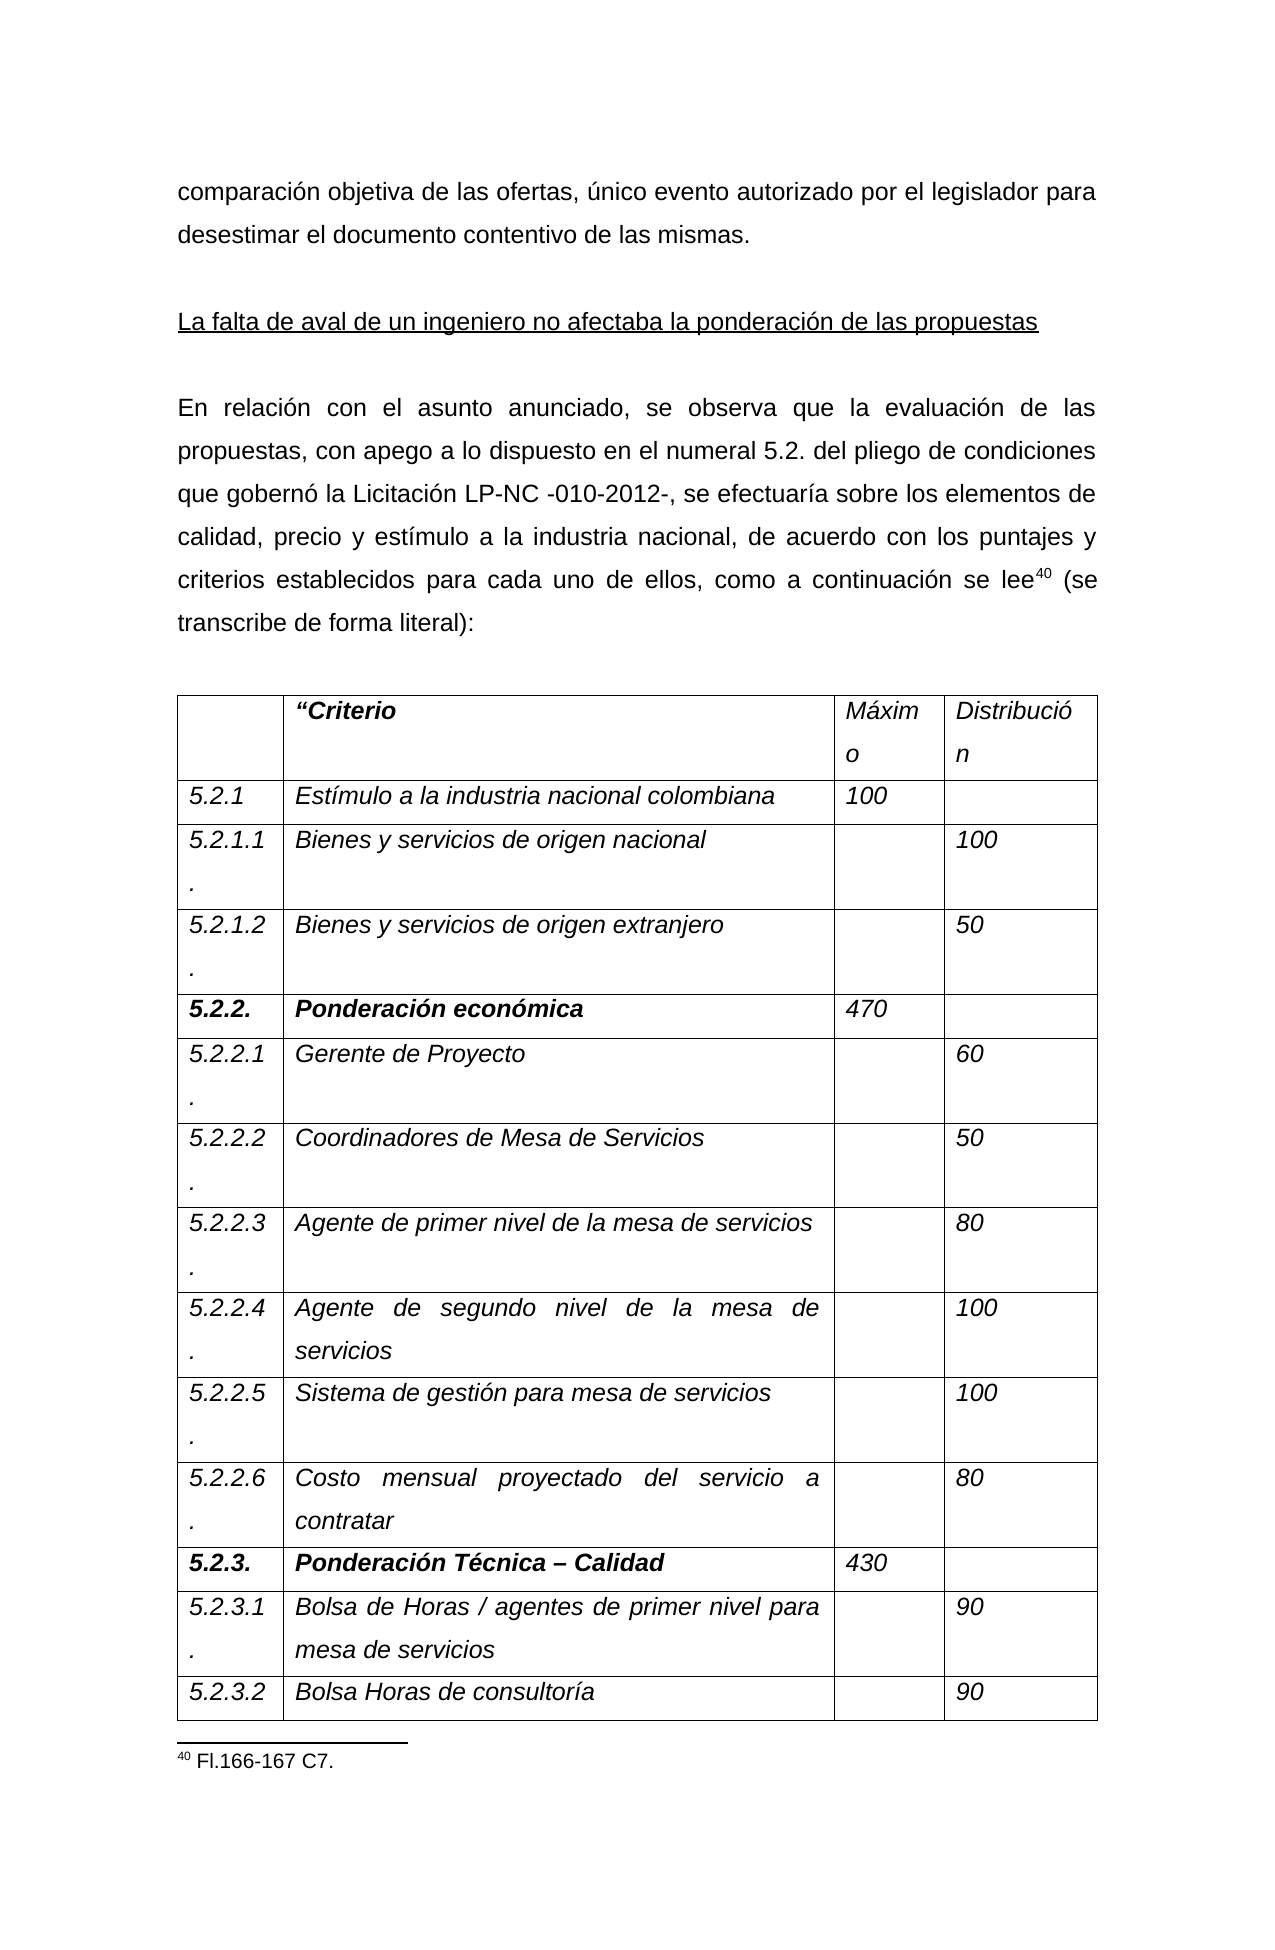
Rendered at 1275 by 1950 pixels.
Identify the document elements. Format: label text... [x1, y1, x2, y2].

table_cell 100 [945, 825, 1097, 908]
table_cell [835, 1677, 944, 1720]
table_cell 470 [835, 995, 944, 1037]
table_cell 5.2.2.3. [178, 1208, 283, 1292]
table_cell [835, 1039, 944, 1122]
table_cell Costo mensual proyectado del servicio a contratar [284, 1463, 834, 1547]
table_cell 430 [835, 1548, 944, 1591]
table_cell [835, 825, 944, 908]
table_header Distribución [945, 696, 1097, 779]
table_header Máximo [835, 696, 944, 779]
table_cell [835, 1293, 944, 1377]
table_cell 5.2.2. [178, 995, 283, 1037]
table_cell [284, 1677, 834, 1720]
table_cell 5.2.2.4. [178, 1293, 283, 1377]
table_cell 5.2.3. [178, 1548, 283, 1591]
table_cell 100 [945, 1293, 1097, 1377]
table_cell [835, 1378, 944, 1462]
table_cell 100 [835, 781, 944, 824]
table_cell 5.2.3.1. [178, 1592, 283, 1676]
table_cell 5.2.2.1. [178, 1039, 283, 1122]
table_cell 50 [945, 910, 1097, 993]
table_cell [835, 1463, 944, 1547]
text En consonancia, no obstante ser una exigencia de origen legal, al no compartir la condición de requisito habilitante, en orden a analizar si la falencia detectada podía remediarse luego del cierre del término para presentar las propuestas y hasta antes de la adjudicación, se impone determinar si tal aval afectaba la comparación objetiva de las ofertas, único evento autorizado por el legislador para desestimar el documento contentivo de las mismas. [177, 177, 1098, 249]
text En relación con el asunto anunciado, se observa que la evaluación de las propuestas, con apego a lo dispuesto en el numeral 5.2. del pliego de condiciones que gobernó la Licitación LP-NC -010-2012-, se efectuaría sobre los elementos de calidad, precio y estímulo a la industria nacional, de acuerdo con los puntajes y criterios establecidos para cada uno de ellos, como a continuación se lee (se transcribe de forma literal): [177, 393, 1098, 637]
table_cell 80 [945, 1463, 1097, 1547]
table_cell Ponderación económica [284, 995, 834, 1037]
table_cell Ponderación Técnica – Calidad [284, 1548, 834, 1591]
table_cell Gerente de Proyecto [284, 1039, 834, 1122]
table_cell [945, 995, 1097, 1037]
table_cell 100 [945, 1378, 1097, 1462]
table_cell Agente de segundo nivel de la mesa de servicios [284, 1293, 834, 1377]
table_header “Criterio [284, 696, 834, 779]
table_cell [835, 1592, 944, 1676]
table_cell [835, 1208, 944, 1292]
table_cell 5.2.3.2. [178, 1677, 283, 1720]
table_cell Coordinadores de Mesa de Servicios [284, 1124, 834, 1207]
table_cell 5.2.2.2. [178, 1124, 283, 1207]
table_cell [835, 910, 944, 993]
table_cell [835, 1124, 944, 1207]
table_cell 60 [945, 1039, 1097, 1122]
table_cell 5.2.2.6. [178, 1463, 283, 1547]
table_cell 5.2.2.5. [178, 1378, 283, 1462]
table_cell Bienes y servicios de origen extranjero [284, 910, 834, 993]
table_cell 5.2.1.2. [178, 910, 283, 993]
table_cell Bienes y servicios de origen nacional [284, 825, 834, 908]
table_cell Bolsa de Horas / agentes de primer nivel para mesa de servicios [284, 1592, 834, 1676]
table_cell 5.2.1 [178, 781, 283, 824]
table_cell 90 [945, 1677, 1097, 1720]
text La falta de aval de un ingeniero no afectaba la ponderación de las propuestas [177, 307, 1098, 335]
table_cell 5.2.1.1. [178, 825, 283, 908]
table_cell 90 [945, 1592, 1097, 1676]
table_cell Agente de primer nivel de la mesa de servicios [284, 1208, 834, 1292]
table_cell Sistema de gestión para mesa de servicios [284, 1378, 834, 1462]
table_cell Estímulo a la industria nacional colombiana [284, 781, 834, 824]
table_cell 80 [945, 1208, 1097, 1292]
table_cell [945, 781, 1097, 824]
table_cell [945, 1548, 1097, 1591]
table_cell 50 [945, 1124, 1097, 1207]
table_header [178, 696, 283, 779]
